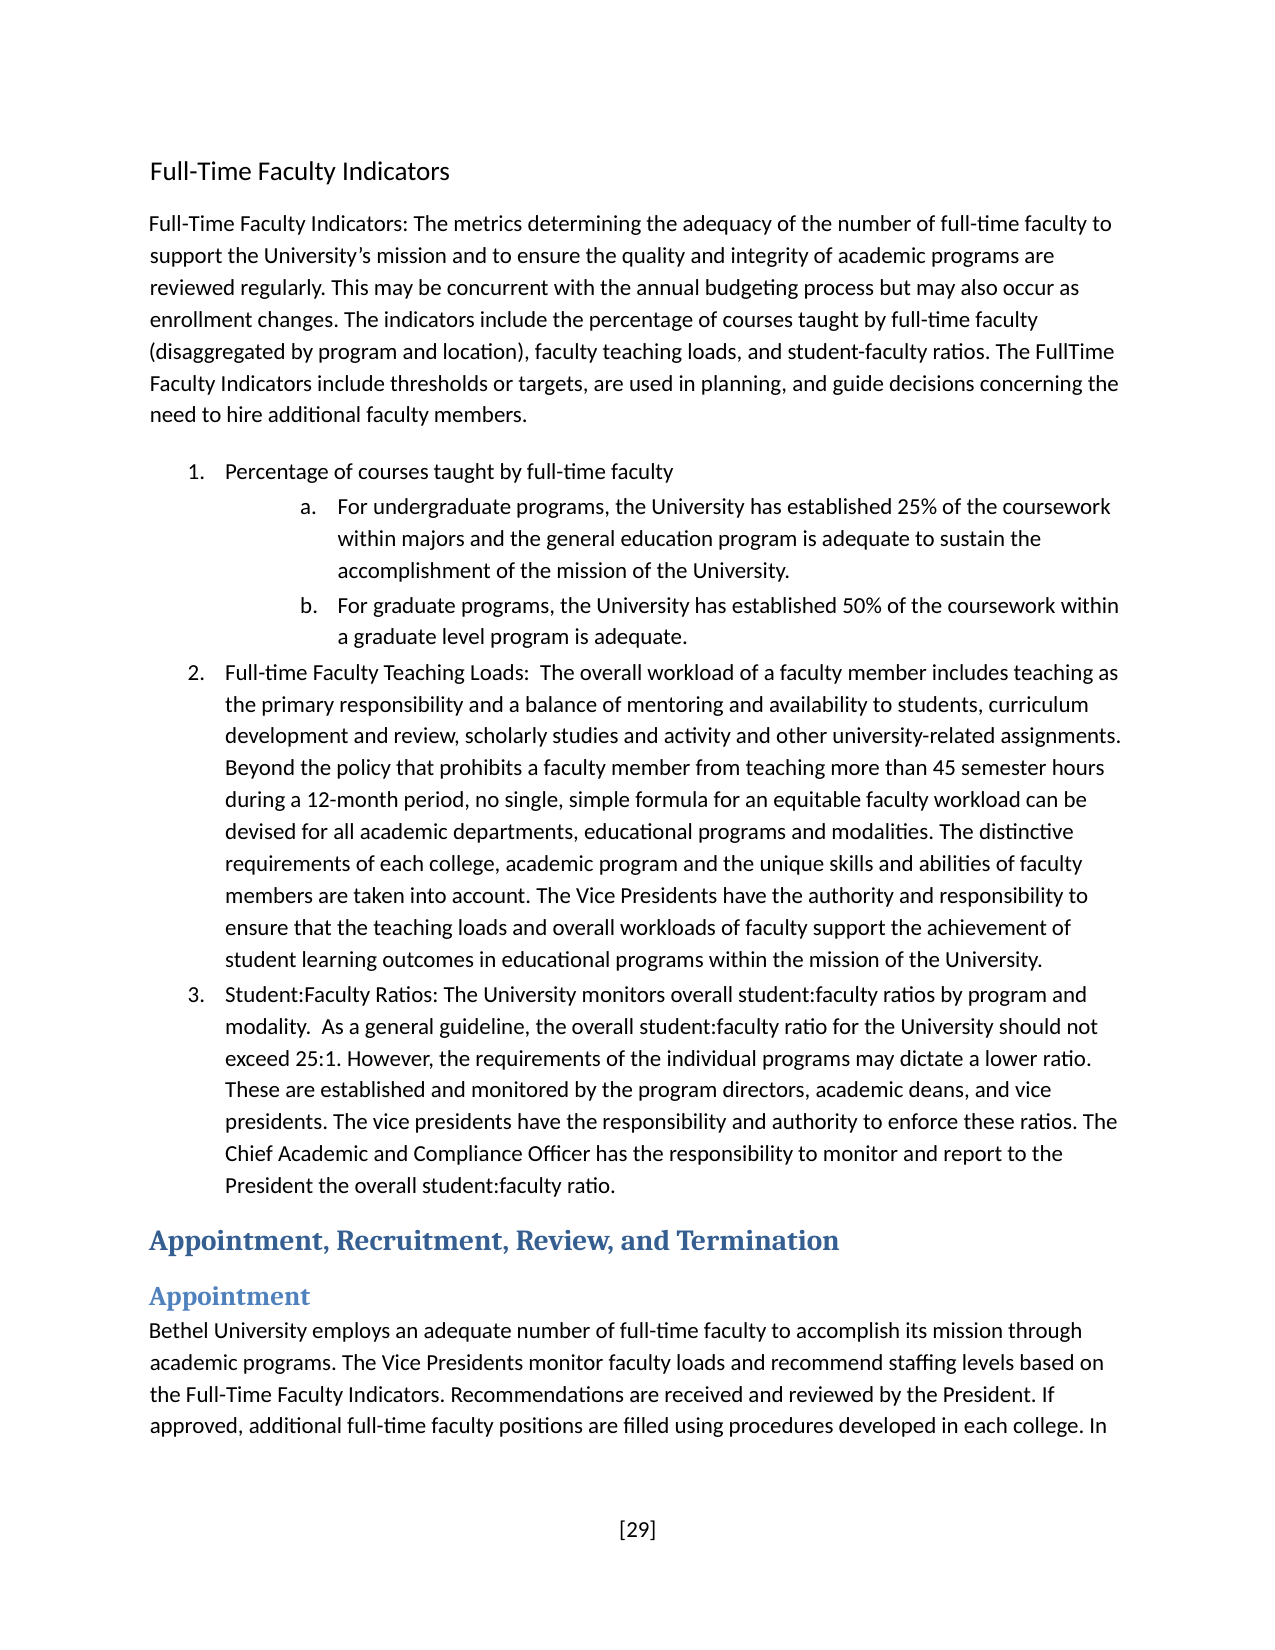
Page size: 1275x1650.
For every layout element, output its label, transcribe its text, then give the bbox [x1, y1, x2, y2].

text (disaggregated by program and location), faculty teaching loads, and student-faculty ratios. The FullTime Faculty Indicators include thresholds or targets, are used in planning, and guide decisions concerning the need to hire additional faculty members. [148, 337, 1125, 429]
list For undergraduate programs, the University has established 25% of the coursework within majors and the general education program is adequate to sustain the accomplishment of the mission of the University. [300, 492, 1125, 584]
subtitle Full-Time Faculty Indicators [150, 154, 1126, 187]
text Full-Time Faculty Indicators: The metrics determining the adequacy of the number of full-time faculty to support the University’s mission and to ensure the quality and integrity of academic programs are reviewed regularly. This may be concurrent with the annual budgeting process but may also occur as enrollment changes. The indicators include the percentage of courses taught by full-time faculty [148, 209, 1125, 333]
list Percentage of courses taught by full-time faculty [187, 457, 1125, 485]
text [148, 1316, 1125, 1440]
list Student:Faculty Ratios: The University monitors overall student:faculty ratios by program and modality. As a general guideline, the overall student:faculty ratio for the University should not exceed 25:1. However, the requirements of the individual programs may dictate a lower ratio. These are established and monitored by the program directors, academic deans, and vice presidents. The vice presidents have the responsibility and authority to enforce these ratios. The Chief Academic and Compliance Officer has the responsibility to monitor and report to the President the overall student:faculty ratio. [187, 980, 1125, 1199]
list Full-time Faculty Teaching Loads: The overall workload of a faculty member includes teaching as the primary responsibility and a balance of mentoring and availability to students, curriculum development and review, scholarly studies and activity and other university-related assignments. Beyond the policy that prohibits a faculty member from teaching more than 45 semester hours during a 12-month period, no single, simple formula for an equitable faculty workload can be devised for all academic departments, educational programs and modalities. The distinctive requirements of each college, academic program and the unique skills and abilities of faculty members are taken into account. The Vice Presidents have the authority and responsibility to ensure that the teaching loads and overall workloads of faculty support the achievement of student learning outcomes in educational programs within the mission of the University. [187, 658, 1125, 973]
list For graduate programs, the University has established 50% of the coursework within a graduate level program is adequate. [300, 591, 1125, 650]
subtitle Appointment, Recruitment, Review, and Termination [148, 1224, 1126, 1258]
subtitle Appointment [148, 1281, 1126, 1312]
